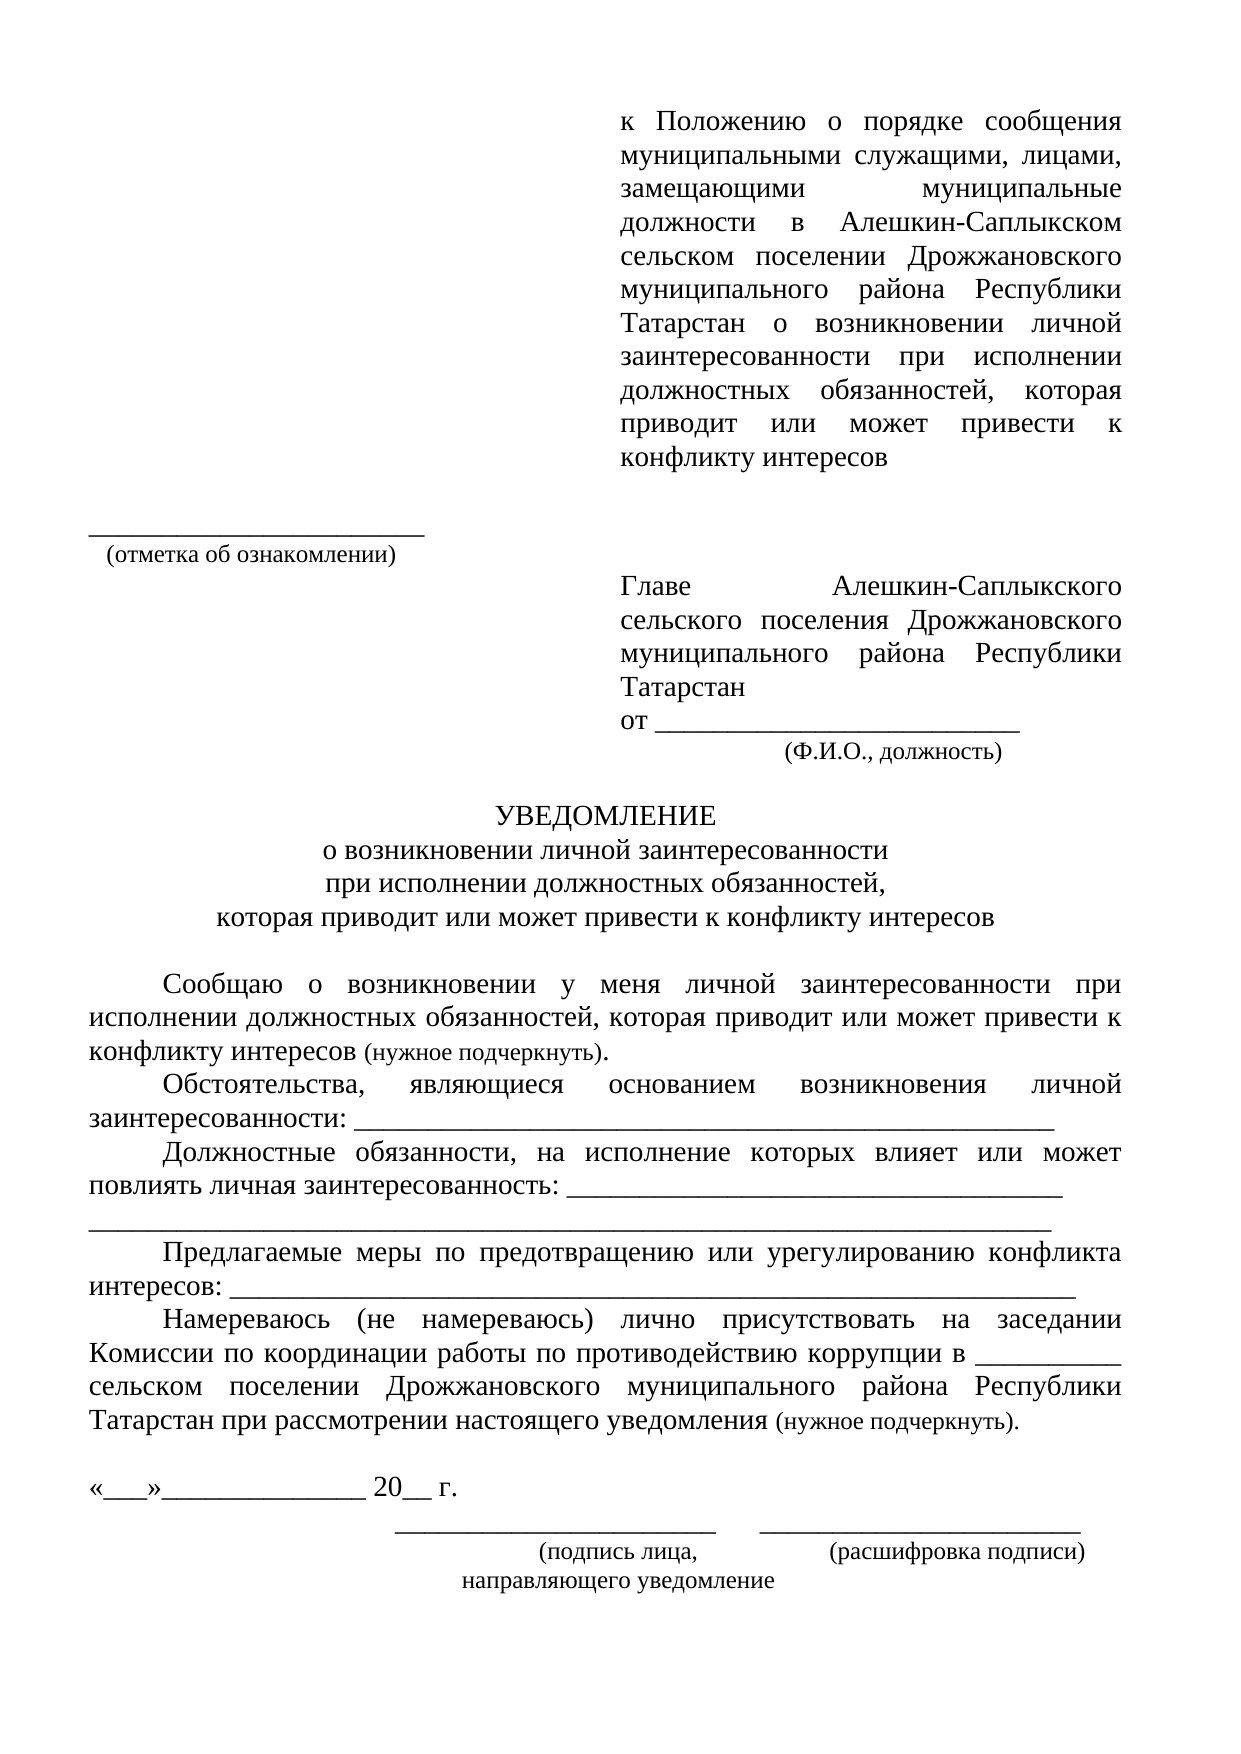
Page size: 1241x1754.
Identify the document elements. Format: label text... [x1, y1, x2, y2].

list Обстоятельства, являющиеся основанием возникновения личной заинтересованности: ________________________________________________ [89, 1067, 1122, 1134]
list при исполнении должностных обязанностей, [89, 865, 1122, 899]
list от _________________________ [620, 702, 1122, 736]
list Сообщаю о возникновении у меня личной заинтересованности при исполнении должностных обязанностей, которая приводит или может привести к конфликту интересов (нужное подчеркнуть). [89, 966, 1122, 1067]
text ______________________ ______________________ [89, 1503, 1122, 1536]
text Должностные обязанности, на исполнение которых влияет или может повлиять личная заинтересованность: __________________________________ [89, 1134, 1122, 1201]
text Предлагаемые меры по предотвращению или урегулированию конфликта интересов: __________________________________________________________ [89, 1234, 1122, 1301]
table_header (подпись лица, направляющего уведомление [447, 1536, 790, 1651]
list к Положению о порядке сообщения муниципальными служащими, лицами, замещающими муниципальные должности в Алешкин-Саплыкском сельском поселении Дрожжановского муниципального района Республики Татарстан о возникновении личной заинтересованности при исполнении должностных обязанностей, которая приводит или может привести к конфликту интересов [620, 103, 1122, 472]
list Главе Алешкин-Саплыкского сельского поселения Дрожжановского муниципального района Республики Татарстан [620, 568, 1122, 702]
list которая приводит или может привести к конфликту интересов [89, 899, 1122, 932]
text «___»______________ 20__ г. [89, 1469, 1122, 1503]
list (отметка об ознакомлении) [89, 539, 414, 568]
table_header (расшифровка подписи) [790, 1536, 1124, 1651]
text __________________________________________________________________ [89, 1201, 1122, 1234]
text Намереваюсь (не намереваюсь) лично присутствовать на заседании Комиссии по координации работы по противодействию коррупции в __________ сельском поселении Дрожжановского муниципального района Республики Татарстан при рассмотрении настоящего уведомления (нужное подчеркнуть). [89, 1301, 1122, 1436]
list _______________________ [89, 506, 1122, 539]
list (Ф.И.О., должность) [664, 736, 1122, 765]
list УВЕДОМЛЕНИЕ [89, 798, 1122, 832]
list о возникновении личной заинтересованности [89, 832, 1122, 865]
